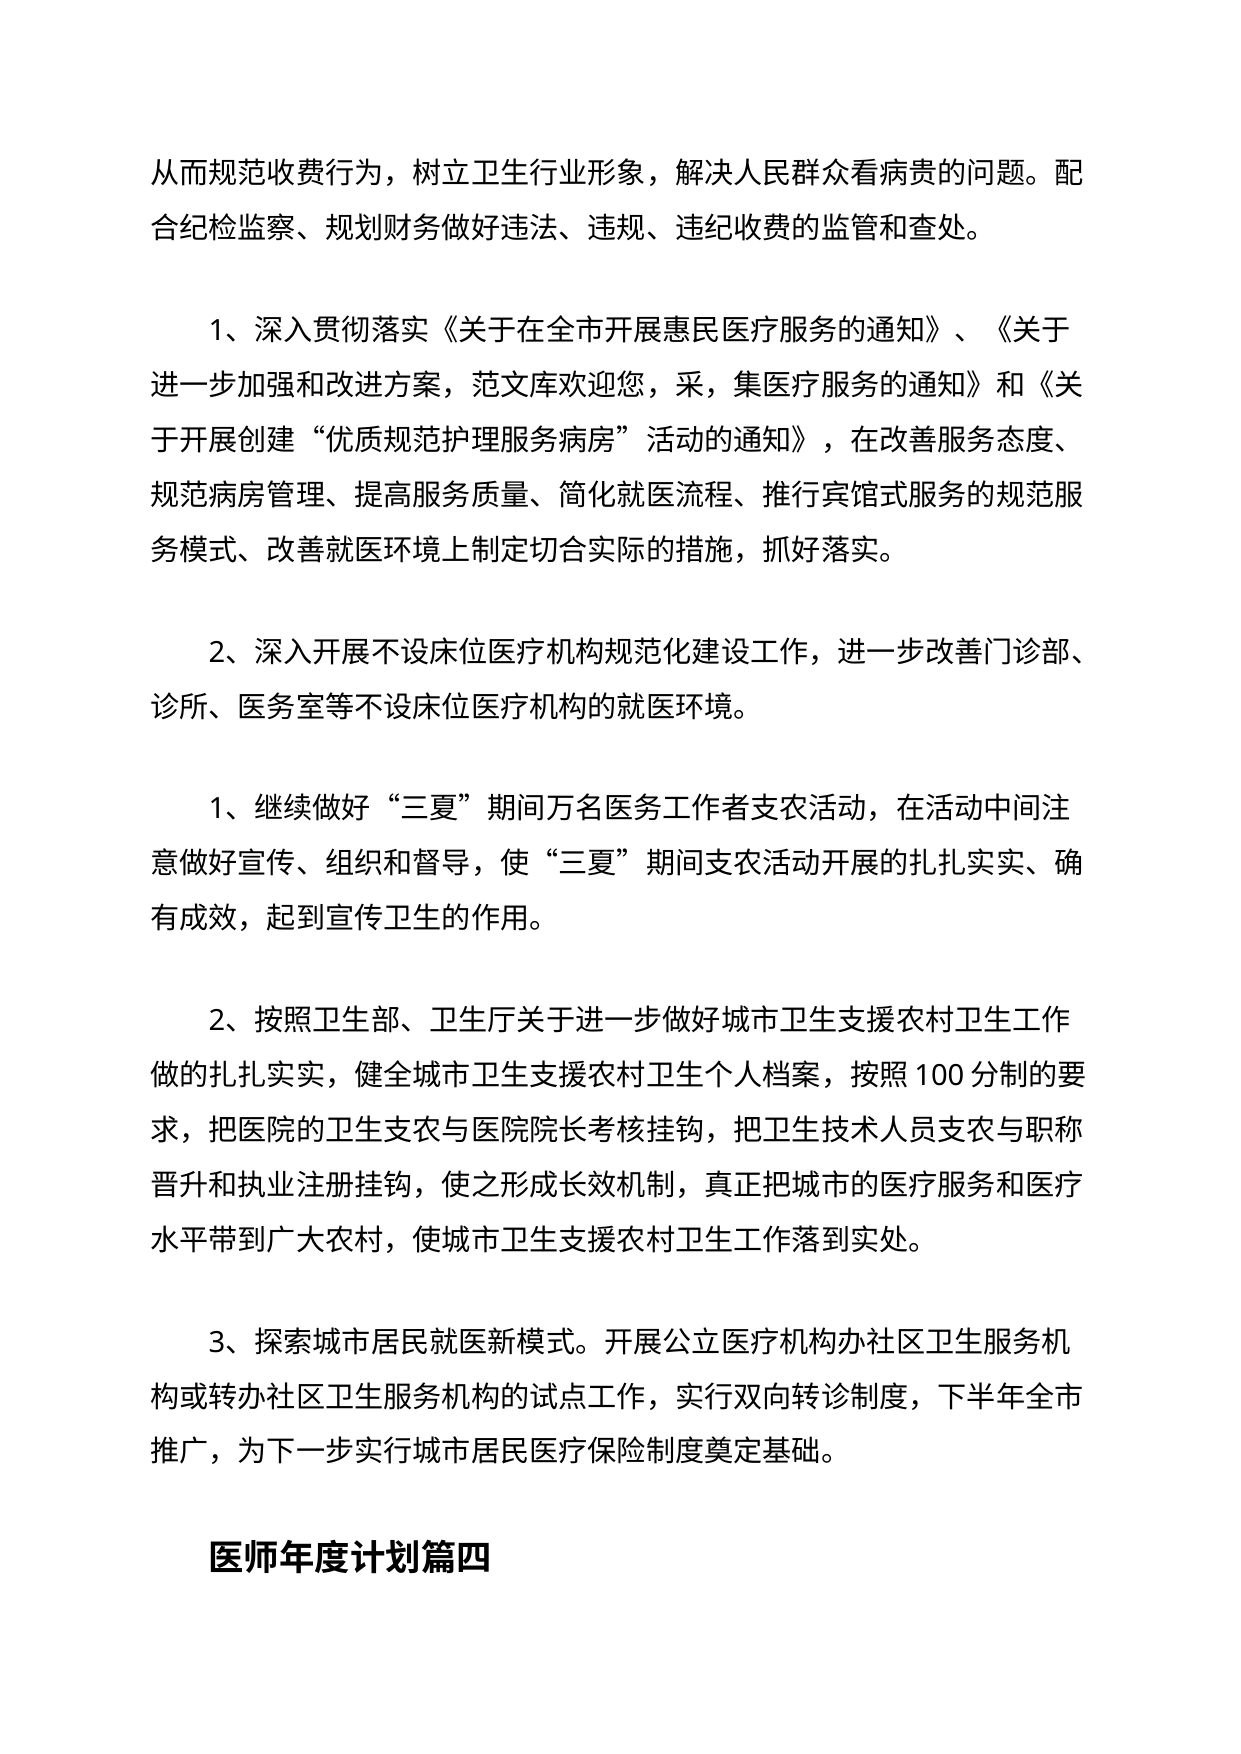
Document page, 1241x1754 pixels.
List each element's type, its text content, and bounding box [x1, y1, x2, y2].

text 1、继续做好“三夏”期间万名医务工作者支农活动，在活动中间注意做好宣传、组织和督导，使“三夏”期间支农活动开展的扎扎实实、确有成效，起到宣传卫生的作用。 [150, 785, 1090, 937]
text 医师年度计划篇四 [150, 1530, 1090, 1581]
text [150, 150, 1090, 247]
text 2、深入开展不设床位医疗机构规范化建设工作，进一步改善门诊部、诊所、医务室等不设床位医疗机构的就医环境。 [150, 628, 1090, 725]
text 1、深入贯彻落实《关于在全市开展惠民医疗服务的通知》、《关于进一步加强和改进方案，范文库欢迎您，采，集医疗服务的通知》和《关于开展创建“优质规范护理服务病房”活动的通知》，在改善服务态度、规范病房管理、提高服务质量、简化就医流程、推行宾馆式服务的规范服务模式、改善就医环境上制定切合实际的措施，抓好落实。 [150, 307, 1090, 569]
text 2、按照卫生部、卫生厅关于进一步做好城市卫生支援农村卫生工作做的扎扎实实，健全城市卫生支援农村卫生个人档案，按照100分制的要求，把医院的卫生支农与医院院长考核挂钩，把卫生技术人员支农与职称晋升和执业注册挂钩，使之形成长效机制，真正把城市的医疗服务和医疗水平带到广大农村，使城市卫生支援农村卫生工作落到实处。 [150, 997, 1090, 1259]
text 3、探索城市居民就医新模式。开展公立医疗机构办社区卫生服务机构或转办社区卫生服务机构的试点工作，实行双向转诊制度，下半年全市推广，为下一步实行城市居民医疗保险制度奠定基础。 [150, 1318, 1090, 1470]
